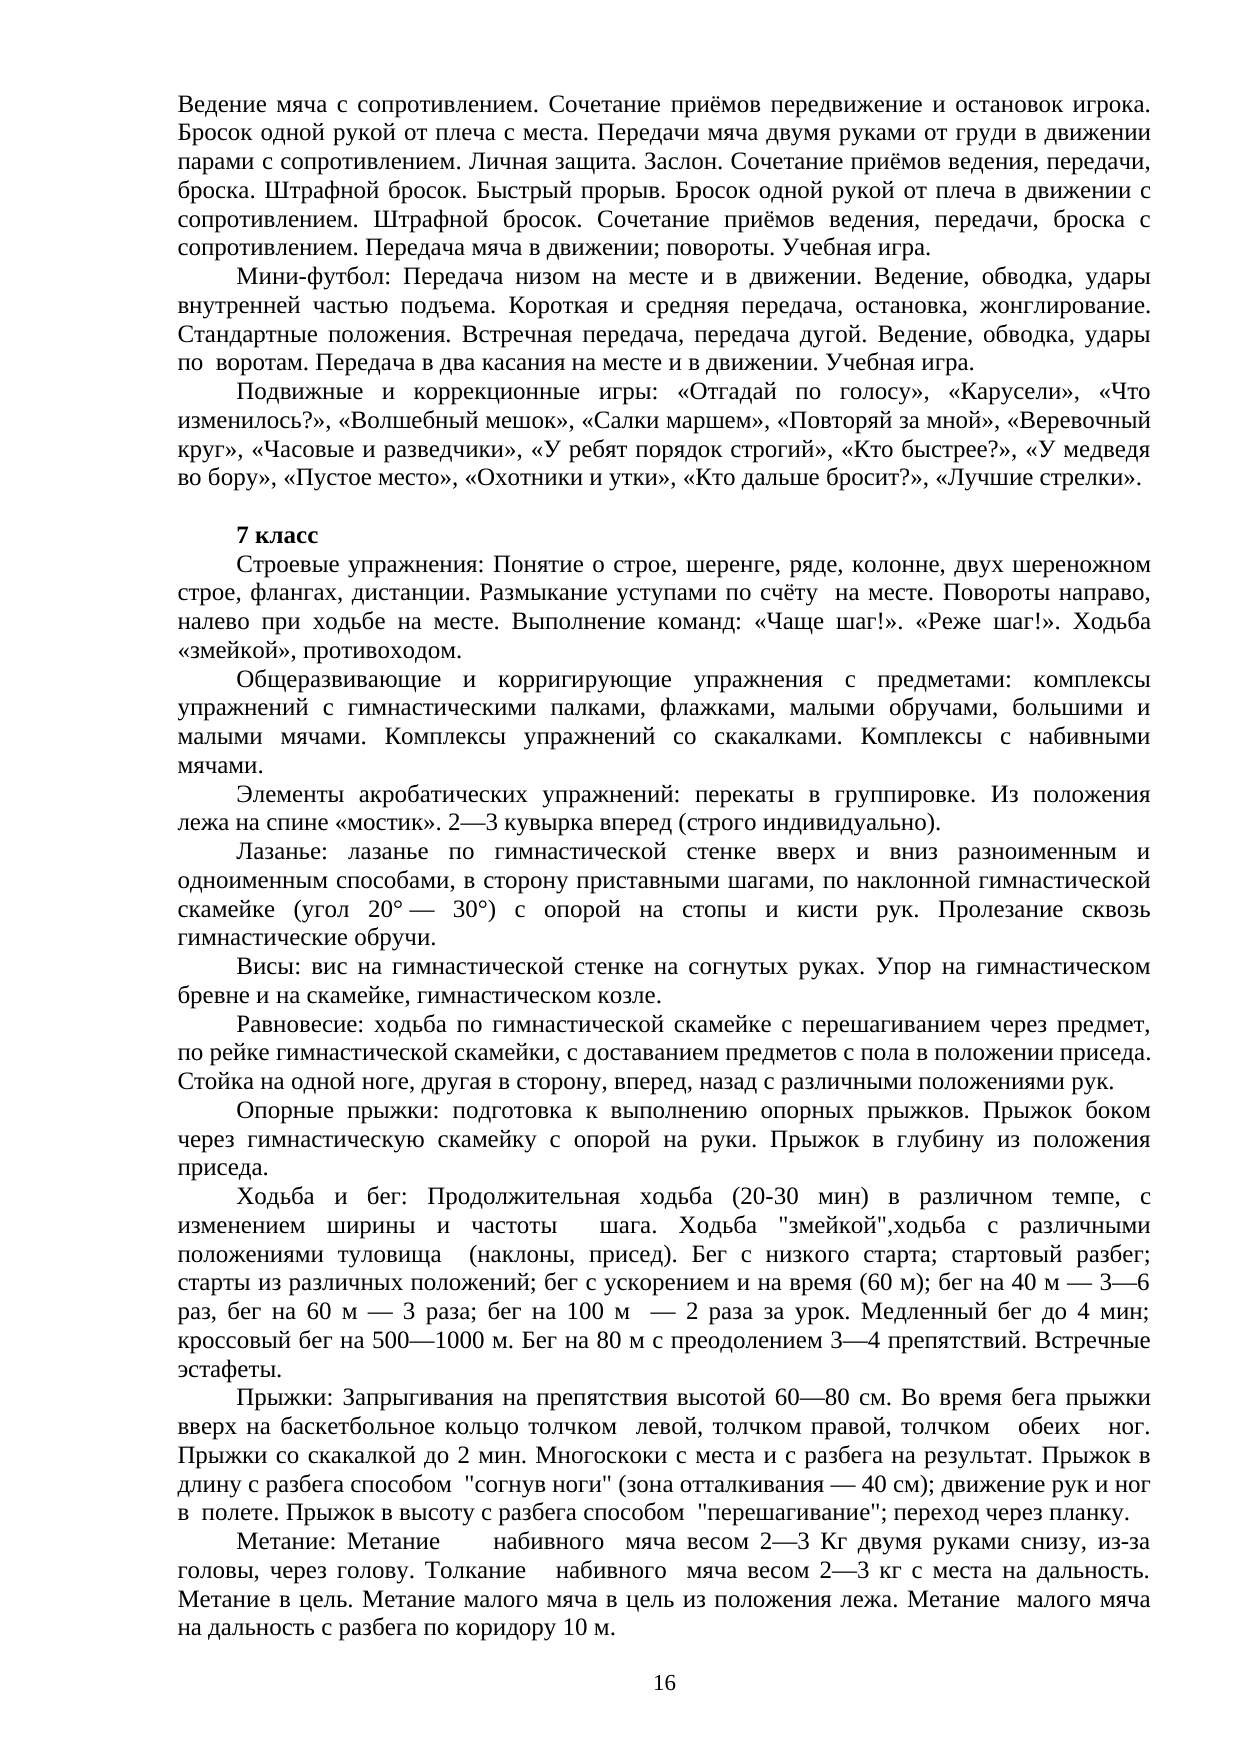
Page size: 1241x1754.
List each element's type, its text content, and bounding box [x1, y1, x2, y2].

text Прыжки: Запрыгивания на препятствия высотой 60—80 см. Во время бега прыжки вверх на баскетбольное кольцо толчком левой, толчком правой, толчком обеих ног. Прыжки со скакалкой до 2 мин. Многоскоки с места и с разбега на результат. Прыжок в длину с разбега способом "согнув ноги" (зона отталкивания — ); движение рук и ног в полете. Прыжок в высоту с разбега способом "перешагивание"; переход через планку. [177, 1382, 1152, 1526]
text Равновесие: ходьба по гимнастической скамейке с перешагиванием через предмет, по рейке гимнастической скамейки, с доставанием предметов с пола в положении приседа. Стойка на одной ноге, другая в сторону, вперед, назад с различными положениями рук. [177, 1009, 1152, 1095]
text Висы: вис на гимнастической стенке на согнутых руках. Упор на гимнастическом бревне и на скамейке, гимнастическом козле. [177, 951, 1152, 1009]
text Лазанье: лазанье по гимнастической стенке вверх и вниз разноименным и одноименным способами, в сторону приставными шагами, по наклонной гимнастической скамейке (угол 20° — 30°) с опорой на стопы и кисти рук. Пролезание сквозь гимнастические обручи. [177, 836, 1152, 951]
text Ходьба и бег: Продолжительная ходьба (20-30 мин) в различном темпе, с изменением ширины и частоты шага. Ходьба "змейкой",ходьба с различными положениями туловища (наклоны, присед). Бег с низкого старта; стартовый разбег; старты из различных положений; бег с ускорением и на время (); бег на — 3—6 раз, бег на — 3 раза; бег на — 2 раза за урок. Медленный бег до 4 мин; кроссовый бег на 500—1000 м. Бег на с преодолением 3—4 препятствий. Встречные эстафеты. [177, 1181, 1152, 1382]
text Подвижные и коррекционные игры: «Отгадай по голосу», «Карусели», «Что изменилось?», «Волшебный мешок», «Салки маршем», «Повторяй за мной», «Веревочный круг», «Часовые и разведчики», «У ребят порядок строгий», «Кто быстрее?», «У медведя во бору», «Пустое место», «Охотники и утки», «Кто дальше бросит?», «Лучшие стрелки». [177, 376, 1152, 491]
text Элементы акробатических упражнений: перекаты в группировке. Из положения лежа на спине «мостик». 2—3 кувырка вперед (строго индивидуально). [177, 779, 1152, 836]
text Мини-футбол: Передача низом на месте и в движении. Ведение, обводка, удары внутренней частью подъема. Короткая и средняя передача, остановка, жонглирование. Стандартные положения. Встречная передача, передача дугой. Ведение, обводка, удары по воротам. Передача в два касания на месте и в движении. Учебная игра. [177, 261, 1152, 376]
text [177, 89, 1152, 261]
text Опорные прыжки: подготовка к выполнению опорных прыжков. Прыжок боком через гимнастическую скамейку с опорой на руки. Прыжок в глубину из положения приседа. [177, 1095, 1152, 1181]
text 7 класс [177, 520, 1152, 549]
text Общеразвивающие и корригирующие упражнения с предметами: комплексы упражнений с гимнастическими палками, флажками, малыми обручами, большими и малыми мячами. Комплексы упражнений со скакалками. Комплексы с набивными мячами. [177, 664, 1152, 779]
text Метание: Метание набивного мяча весом 2—3 Кг двумя руками снизу, из-за головы, через голову. Толкание набивного мяча весом 2—3 кг с места на дальность. Метание в цель. Метание малого мяча в цель из положения лежа. Метание малого мяча на дальность с разбега по коридору . [177, 1526, 1152, 1641]
text Строевые упражнения: Понятие о строе, шеренге, ряде, колонне, двух шереножном строе, флангах, дистанции. Размыкание уступами по счёту на месте. Повороты направо, налево при ходьбе на месте. Выполнение команд: «Чаще шаг!». «Реже шаг!». Ходьба «змейкой», противоходом. [177, 549, 1152, 664]
